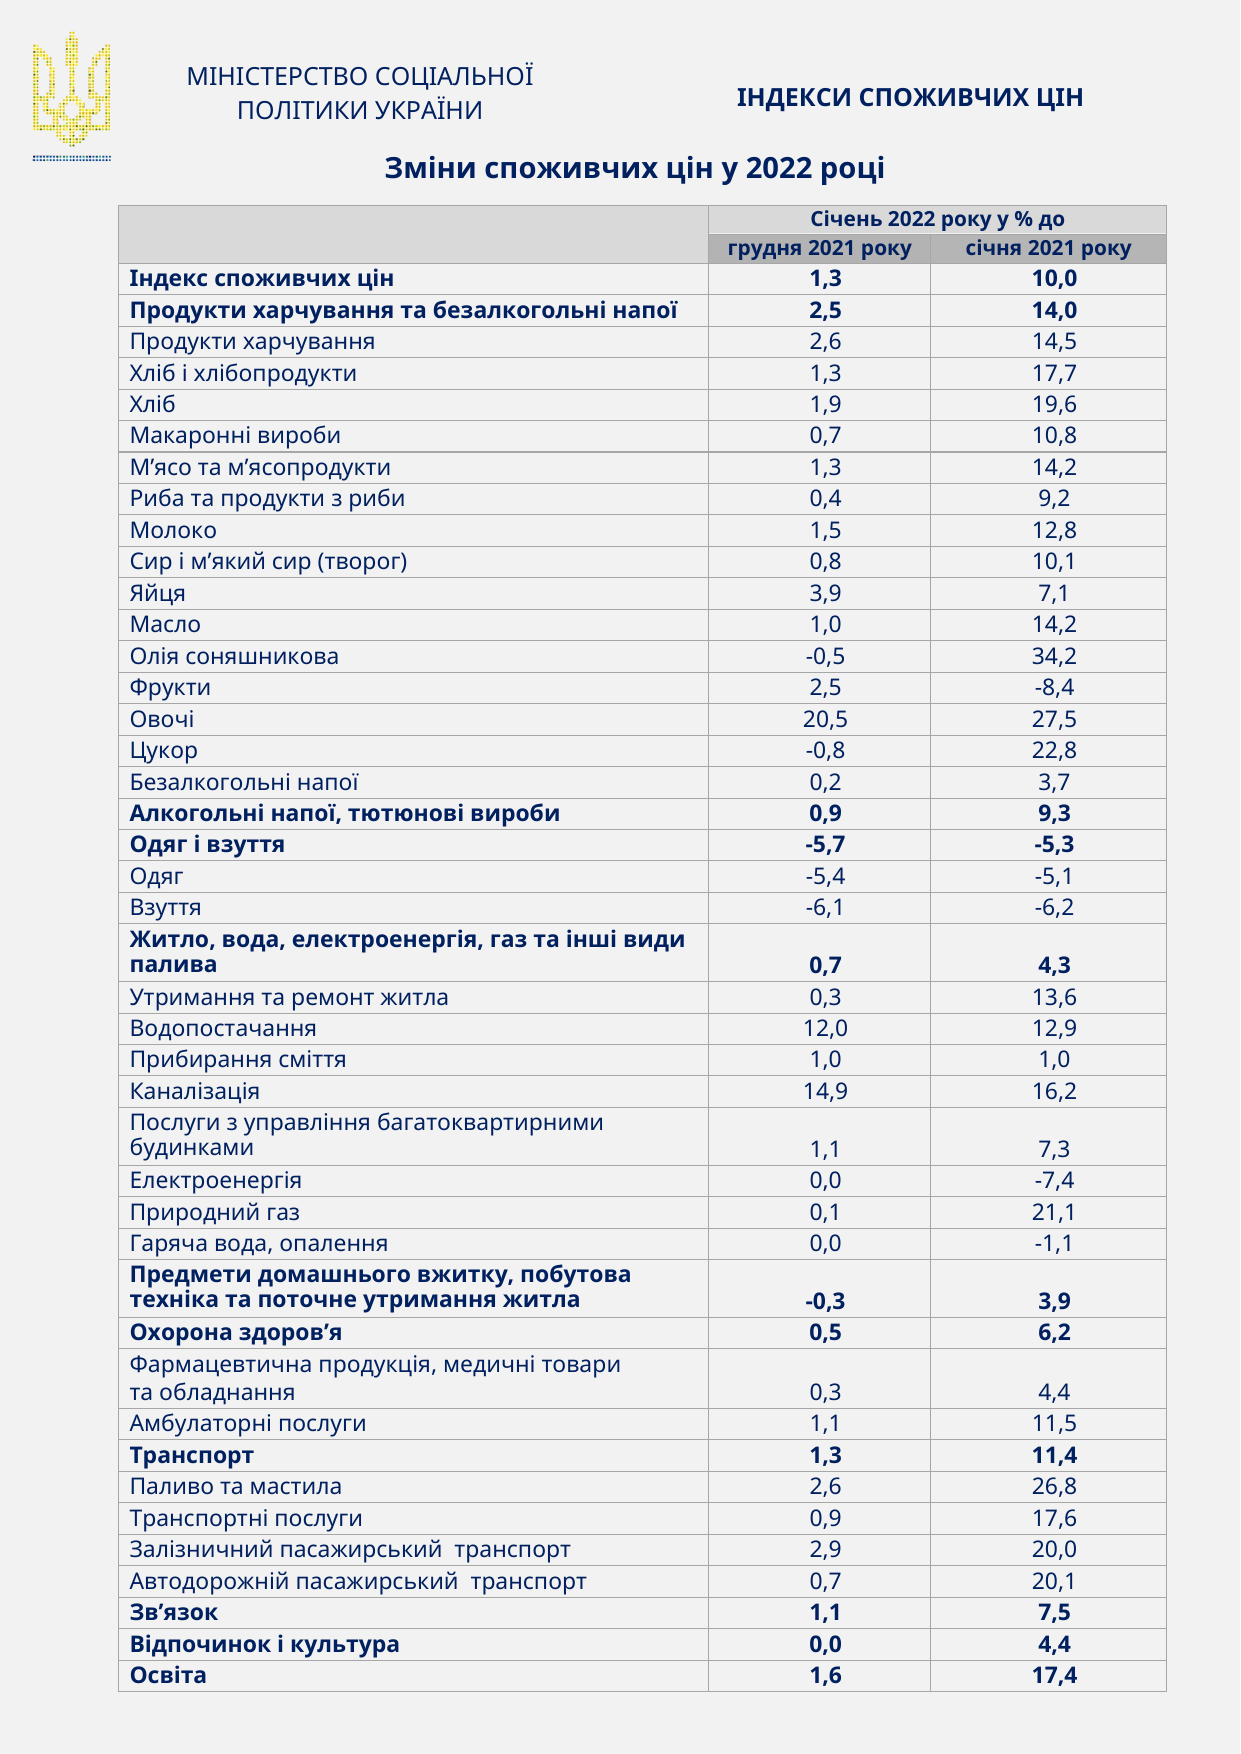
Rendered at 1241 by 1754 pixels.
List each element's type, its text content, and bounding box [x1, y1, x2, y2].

table_cell 0,3 [709, 1349, 930, 1408]
table_cell -7,4 [931, 1166, 1166, 1196]
table_cell 2,6 [709, 327, 930, 357]
table_cell 4,4 [931, 1629, 1166, 1659]
table_cell 0,7 [709, 924, 930, 981]
table_cell 12,0 [709, 1014, 930, 1044]
table_cell Залізничний пасажирський транспорт [119, 1535, 708, 1565]
table_cell М’ясо та м’ясопродукти [119, 453, 708, 483]
table_cell -0,3 [709, 1260, 930, 1317]
table_cell 1,1 [709, 1598, 930, 1628]
table_cell 0,4 [709, 484, 930, 514]
table_cell 20,0 [931, 1535, 1166, 1565]
table_cell 19,6 [931, 390, 1166, 420]
table_cell 0,9 [709, 1503, 930, 1534]
table_cell 4,4 [931, 1349, 1166, 1408]
table_cell Охорона здоров’я [119, 1318, 708, 1348]
table_cell Масло [119, 610, 708, 640]
table_cell Хліб і хлібопродукти [119, 358, 708, 388]
table_cell -6,2 [931, 893, 1166, 923]
table_cell -0,5 [709, 641, 930, 672]
table_cell 0,7 [709, 1566, 930, 1597]
table_cell -5,7 [709, 830, 930, 860]
table_cell 0,0 [709, 1629, 930, 1659]
table_cell 7,3 [931, 1108, 1166, 1164]
table_cell 3,7 [931, 767, 1166, 797]
table_cell грудня 2021 року [709, 235, 930, 263]
table_cell Сир і м’який сир (творог) [119, 547, 708, 577]
table_cell 26,8 [931, 1472, 1166, 1502]
table_cell -0,8 [709, 736, 930, 766]
table_cell Хліб [119, 390, 708, 420]
table_cell 0,7 [709, 421, 930, 451]
table_cell Природний газ [119, 1197, 708, 1227]
table_cell -8,4 [931, 673, 1166, 703]
table_cell 21,1 [931, 1197, 1166, 1227]
table_cell 7,5 [931, 1598, 1166, 1628]
table_cell Предмети домашнього вжитку, побутова техніка та поточне утримання житла [119, 1260, 708, 1317]
table_cell Житло, вода, електроенергія, газ та інші види палива [119, 924, 708, 981]
table_cell Продукти харчування та безалкогольні напої [119, 295, 708, 326]
table_cell Молоко [119, 515, 708, 546]
table_cell Паливо та мастила [119, 1472, 708, 1502]
table_cell 1,1 [709, 1409, 930, 1439]
table_cell 6,2 [931, 1318, 1166, 1348]
table_cell Послуги з управління багатоквартирними будинками [119, 1108, 708, 1164]
table_cell 12,9 [931, 1014, 1166, 1044]
table_cell 14,2 [931, 453, 1166, 483]
table_cell 16,2 [931, 1076, 1166, 1107]
table_cell Освіта [119, 1661, 708, 1691]
table_cell -5,3 [931, 830, 1166, 860]
table_cell 1,3 [709, 358, 930, 388]
table_cell 0,0 [709, 1229, 930, 1259]
table_cell Електроенергія [119, 1166, 708, 1196]
table_cell Яйця [119, 578, 708, 609]
table_cell 2,5 [709, 673, 930, 703]
table_cell 1,0 [709, 1045, 930, 1075]
table_cell 0,2 [709, 767, 930, 797]
table_cell 0,0 [709, 1166, 930, 1196]
table_cell 0,9 [709, 799, 930, 829]
table_cell Транспорт [119, 1440, 708, 1471]
table_cell Алкогольні напої, тютюнові вироби [119, 799, 708, 829]
table_cell Автодорожній пасажирський транспорт [119, 1566, 708, 1597]
subtitle Зміни споживчих цін у 2022 році [118, 148, 1152, 187]
table_cell -1,1 [931, 1229, 1166, 1259]
table_cell 0,3 [709, 982, 930, 1012]
table_cell 1,3 [709, 1440, 930, 1471]
table_cell 14,2 [931, 610, 1166, 640]
table_cell 7,1 [931, 578, 1166, 609]
table_cell 27,5 [931, 704, 1166, 734]
table_cell 14,5 [931, 327, 1166, 357]
table_cell Транспортні послуги [119, 1503, 708, 1534]
table_cell Фармацевтична продукція, медичні товари та обладнання [119, 1349, 708, 1408]
table_cell 0,1 [709, 1197, 930, 1227]
table_cell -6,1 [709, 893, 930, 923]
table_cell Індекс споживчих цін [119, 264, 708, 294]
table_cell Безалкогольні напої [119, 767, 708, 797]
table_cell Амбулаторні послуги [119, 1409, 708, 1439]
table_cell 14,0 [931, 295, 1166, 326]
table_cell 17,6 [931, 1503, 1166, 1534]
table_cell 20,5 [709, 704, 930, 734]
table_cell Одяг [119, 861, 708, 892]
table_cell 11,4 [931, 1440, 1166, 1471]
table_cell 3,9 [931, 1260, 1166, 1317]
table_cell Водопостачання [119, 1014, 708, 1044]
table_cell Взуття [119, 893, 708, 923]
table_cell 34,2 [931, 641, 1166, 672]
table_cell 17,7 [931, 358, 1166, 388]
table_cell Утримання та ремонт житла [119, 982, 708, 1012]
table_cell 12,8 [931, 515, 1166, 546]
table_cell Макаронні вироби [119, 421, 708, 451]
table_cell 20,1 [931, 1566, 1166, 1597]
table_cell 13,6 [931, 982, 1166, 1012]
table_cell 9,3 [931, 799, 1166, 829]
table_cell Гаряча вода, опалення [119, 1229, 708, 1259]
table_cell 1,3 [709, 453, 930, 483]
table_cell 17,4 [931, 1661, 1166, 1691]
table_cell 2,5 [709, 295, 930, 326]
table_cell Продукти харчування [119, 327, 708, 357]
table_cell 1,5 [709, 515, 930, 546]
table_cell Відпочинок і культура [119, 1629, 708, 1659]
table_cell Овочі [119, 704, 708, 734]
table_cell 4,3 [931, 924, 1166, 981]
table_cell Риба та продукти з риби [119, 484, 708, 514]
table_cell 9,2 [931, 484, 1166, 514]
table_cell 1,1 [709, 1108, 930, 1164]
table_header [119, 206, 708, 263]
table_cell Одяг і взуття [119, 830, 708, 860]
table_cell 10,1 [931, 547, 1166, 577]
picture [19, 22, 124, 171]
table_cell -5,4 [709, 861, 930, 892]
table_cell 1,6 [709, 1661, 930, 1691]
table_cell 2,9 [709, 1535, 930, 1565]
table_cell 0,8 [709, 547, 930, 577]
table_cell 2,6 [709, 1472, 930, 1502]
table_cell Зв’язок [119, 1598, 708, 1628]
table_cell Фрукти [119, 673, 708, 703]
table_cell Цукор [119, 736, 708, 766]
table_cell 1,0 [709, 610, 930, 640]
table_cell Олія соняшникова [119, 641, 708, 672]
table_cell 1,0 [931, 1045, 1166, 1075]
table_cell 10,0 [931, 264, 1166, 294]
table_cell 14,9 [709, 1076, 930, 1107]
table_cell 10,8 [931, 421, 1166, 451]
table_cell січня 2021 року [931, 235, 1166, 263]
table_cell 22,8 [931, 736, 1166, 766]
table_cell Прибирання сміття [119, 1045, 708, 1075]
table_cell 3,9 [709, 578, 930, 609]
table_cell 1,3 [709, 264, 930, 294]
table_header Січень 2022 року у % до [709, 206, 1166, 233]
table_cell 11,5 [931, 1409, 1166, 1439]
table_cell 1,9 [709, 390, 930, 420]
table_cell Каналізація [119, 1076, 708, 1107]
table_cell -5,1 [931, 861, 1166, 892]
table_cell 0,5 [709, 1318, 930, 1348]
